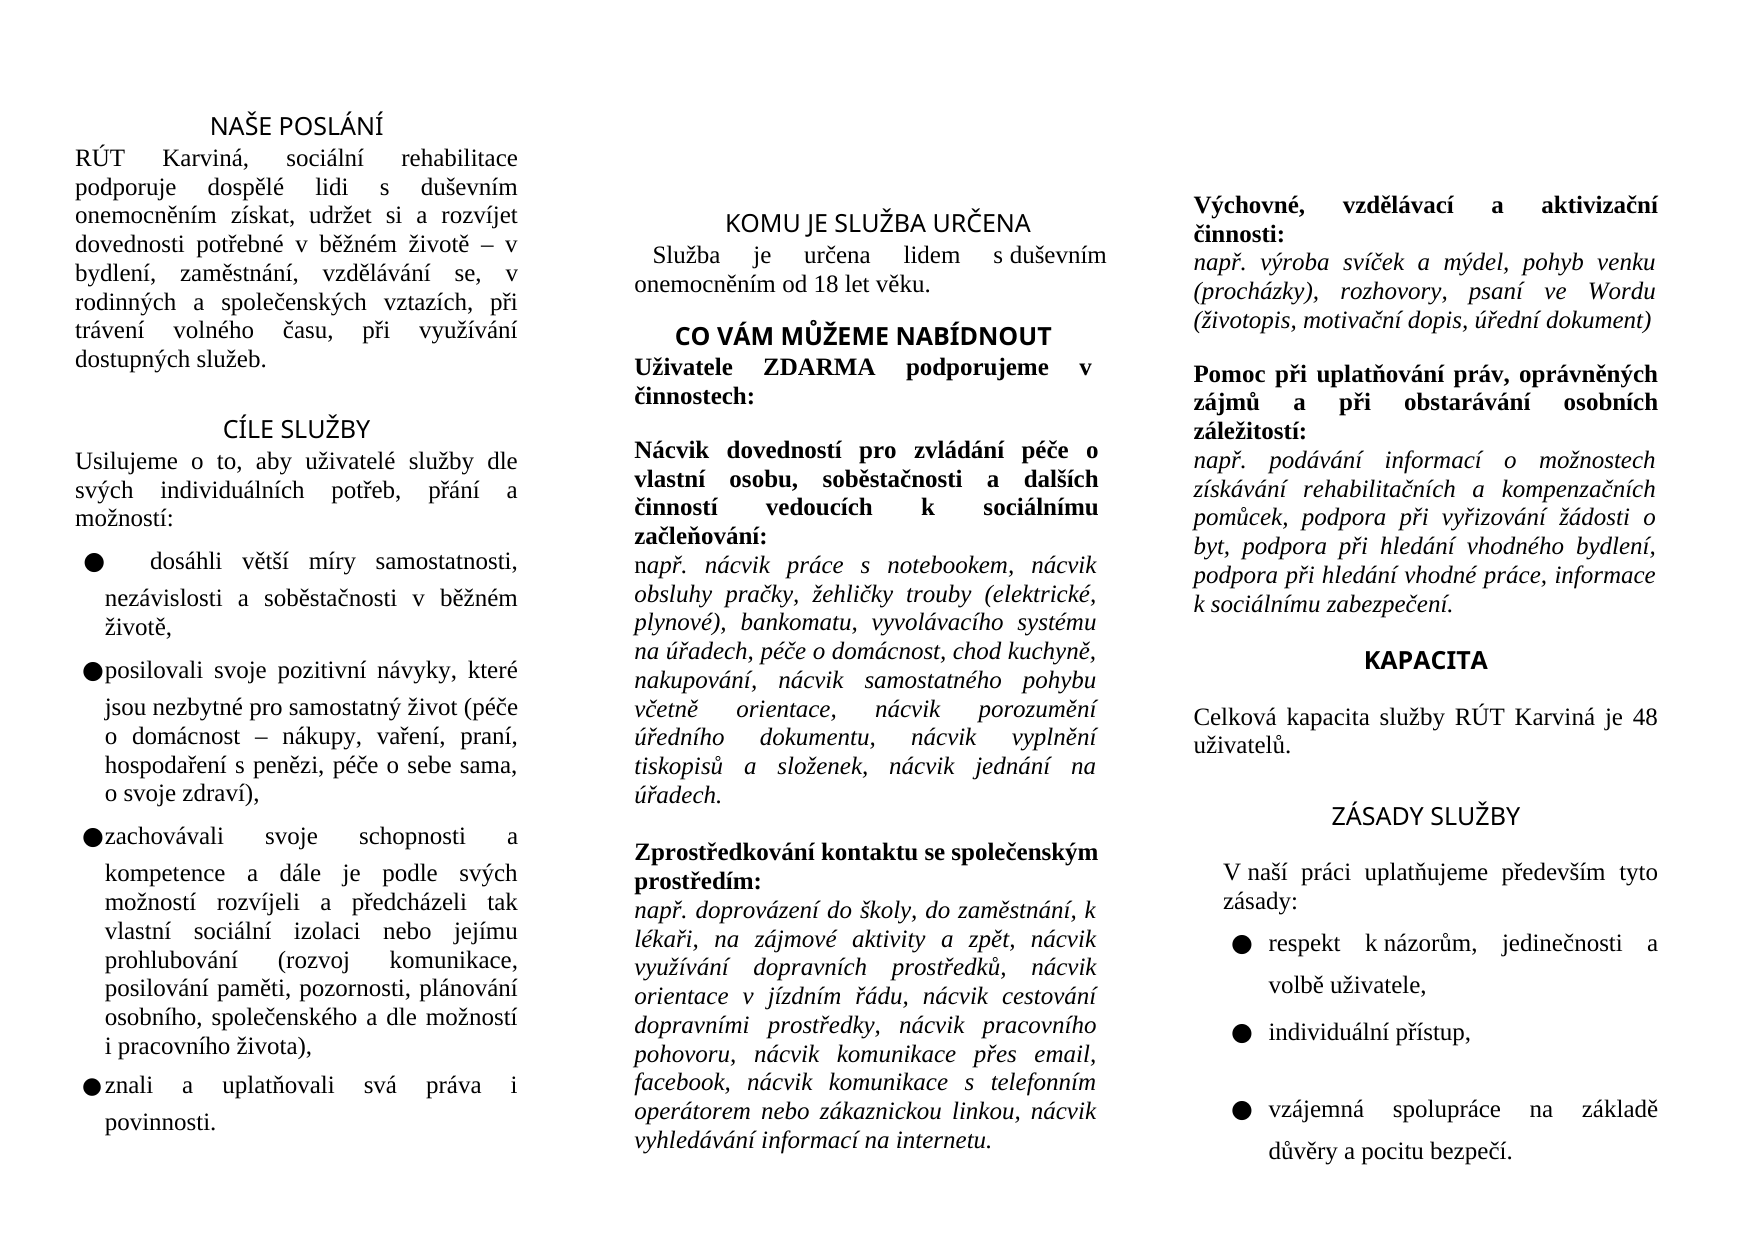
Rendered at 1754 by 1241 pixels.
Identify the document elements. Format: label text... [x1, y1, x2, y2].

text Zprostředkování kontaktu se společenským prostředím: [634, 837, 1099, 895]
list respekt k názorům, jedinečnosti a volbě uživatele, [1231, 915, 1658, 999]
text Výchovné, vzdělávací a aktivizační činnosti: [1193, 190, 1658, 247]
list vzájemná spolupráce na základě důvěry a pocitu bezpečí. [1231, 1080, 1658, 1164]
text Celková kapacita služby RÚT Karviná je 48 uživatelů. [1193, 702, 1658, 759]
text např. podávání informací o možnostech získávání rehabilitačních a kompenzačních pomůcek, podpora při vyřizování žádosti o byt, podpora při hledání vhodného bydlení, podpora při hledání vhodné práce, informace k sociálnímu zabezpečení. [1193, 445, 1658, 617]
list posilovali svoje pozitivní návyky, které jsou nezbytné pro samostatný život (péče o domácnost – nákupy, vaření, praní, hospodaření s penězi, péče o sebe sama, o svoje zdraví), [82, 641, 518, 807]
text např. výroba svíček a mýdel, pohyb venku (procházky), rozhovory, psaní ve Wordu (životopis, motivační dopis, úřední dokument) [1193, 247, 1658, 334]
list znali a uplatňovali svá práva i povinnosti. [82, 1060, 518, 1136]
text V naší práci uplatňujeme především tyto zásady: [1223, 857, 1658, 915]
text Uživatele ZDARMA podporujeme v činnostech: [634, 352, 1092, 410]
text KAPACITA [1193, 642, 1658, 677]
text Služba je určena lidem s duševním onemocněním od 18 let věku. [619, 240, 1107, 297]
text CO VÁM MŮŽEME NABÍDNOUT [634, 318, 1092, 352]
text Usilujeme o to, aby uživatelé služby dle svých individuálních potřeb, přání a možností: [75, 446, 518, 532]
list individuální přístup, [1231, 1003, 1658, 1054]
text RÚT Karviná, sociální rehabilitace podporuje dospělé lidi s duševním onemocněním získat, udržet si a rozvíjet dovednosti potřebné v běžném životě – v bydlení, zaměstnání, vzdělávání se, v rodinných a společenských vztazích, při trávení volného času, při využívání dostupných služeb. [75, 143, 518, 373]
text např. nácvik práce s notebookem, nácvik obsluhy pračky, žehličky trouby (elektrické, plynové), bankomatu, vyvolávacího systému na úřadech, péče o domácnost, chod kuchyně, nakupování, nácvik samostatného pohybu včetně orientace, nácvik porozumění úředního dokumentu, nácvik vyplnění tiskopisů a složenek, nácvik jednání na úřadech. [634, 550, 1099, 809]
text Nácvik dovedností pro zvládání péče o vlastní osobu, soběstačnosti a dalších činností vedoucích k sociálnímu začleňování: [634, 435, 1099, 550]
text např. doprovázení do školy, do zaměstnání, k lékaři, na zájmové aktivity a zpět, nácvik využívání dopravních prostředků, nácvik orientace v jízdním řádu, nácvik cestování dopravními prostředky, nácvik pracovního pohovoru, nácvik komunikace přes email, facebook, nácvik komunikace s telefonním operátorem nebo zákaznickou linkou, nácvik vyhledávání informací na internetu. [634, 895, 1099, 1154]
text NAŠE POSLÁNÍ [75, 109, 518, 143]
text KOMU JE SLUŽBA URČENA [634, 206, 1077, 240]
list zachovávali svoje schopnosti a kompetence a dále je podle svých možností rozvíjeli a předcházeli tak vlastní sociální izolaci nebo jejímu prohlubování (rozvoj komunikace, posilování paměti, pozornosti, plánování osobního, společenského a dle možností i pracovního života), [82, 807, 518, 1060]
text Pomoc při uplatňování práv, oprávněných zájmů a při obstarávání osobních záležitostí: [1193, 359, 1658, 445]
text ZÁSADY SLUŽBY [1193, 798, 1658, 832]
list dosáhli větší míry samostatnosti, nezávislosti a soběstačnosti v běžném životě, [83, 532, 518, 641]
text CÍLE SLUŽBY [75, 412, 518, 446]
